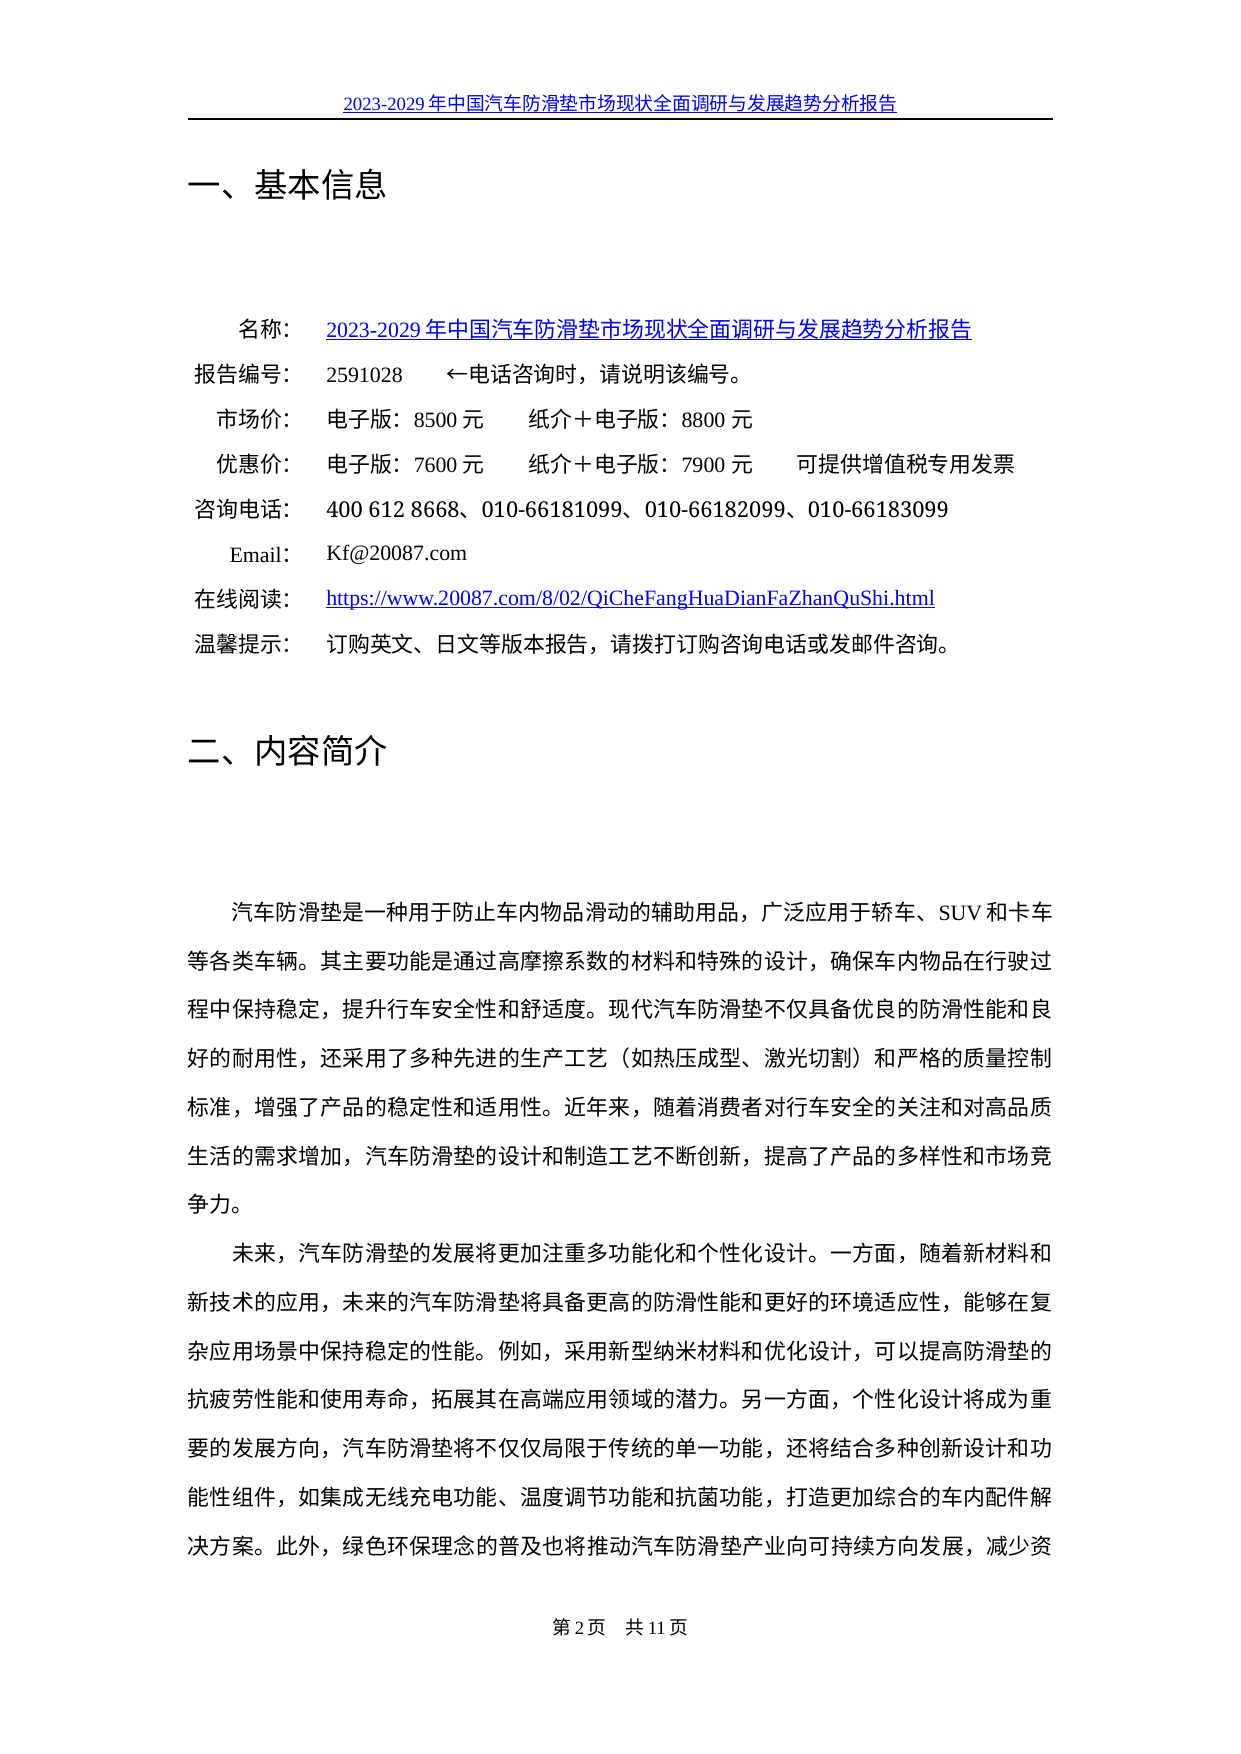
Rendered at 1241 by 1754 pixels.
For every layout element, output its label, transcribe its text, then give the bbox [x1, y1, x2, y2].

table_cell 在线阅读： [167, 582, 315, 627]
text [187, 894, 1053, 1561]
table_header 名称： [167, 312, 315, 357]
table_cell 电子版：8500 元 纸介＋电子版：8800 元 [315, 402, 1073, 447]
title 二、内容简介 [187, 717, 1053, 782]
table_cell 2591028 ←电话咨询时，请说明该编号。 [315, 357, 1073, 402]
table_cell 咨询电话： [167, 492, 315, 537]
table_cell 400 612 8668、010-66181099、010-66182099、010-66183099 [315, 492, 1073, 537]
table_cell Kf@20087.com [315, 537, 1073, 582]
table_cell 报告编号： [167, 357, 315, 402]
title 一、基本信息 [187, 150, 1053, 215]
table_header 2023-2029年中国汽车防滑垫市场现状全面调研与发展趋势分析报告 [315, 312, 1073, 357]
table_cell 优惠价： [167, 447, 315, 492]
table_cell [315, 582, 1073, 627]
table_cell Email： [167, 537, 315, 582]
table_cell 市场价： [167, 402, 315, 447]
table_cell 温馨提示： [167, 627, 315, 672]
table_cell 电子版：7600 元 纸介＋电子版：7900 元 可提供增值税专用发票 [315, 447, 1073, 492]
table_cell 订购英文、日文等版本报告，请拨打订购咨询电话或发邮件咨询。 [315, 627, 1073, 672]
